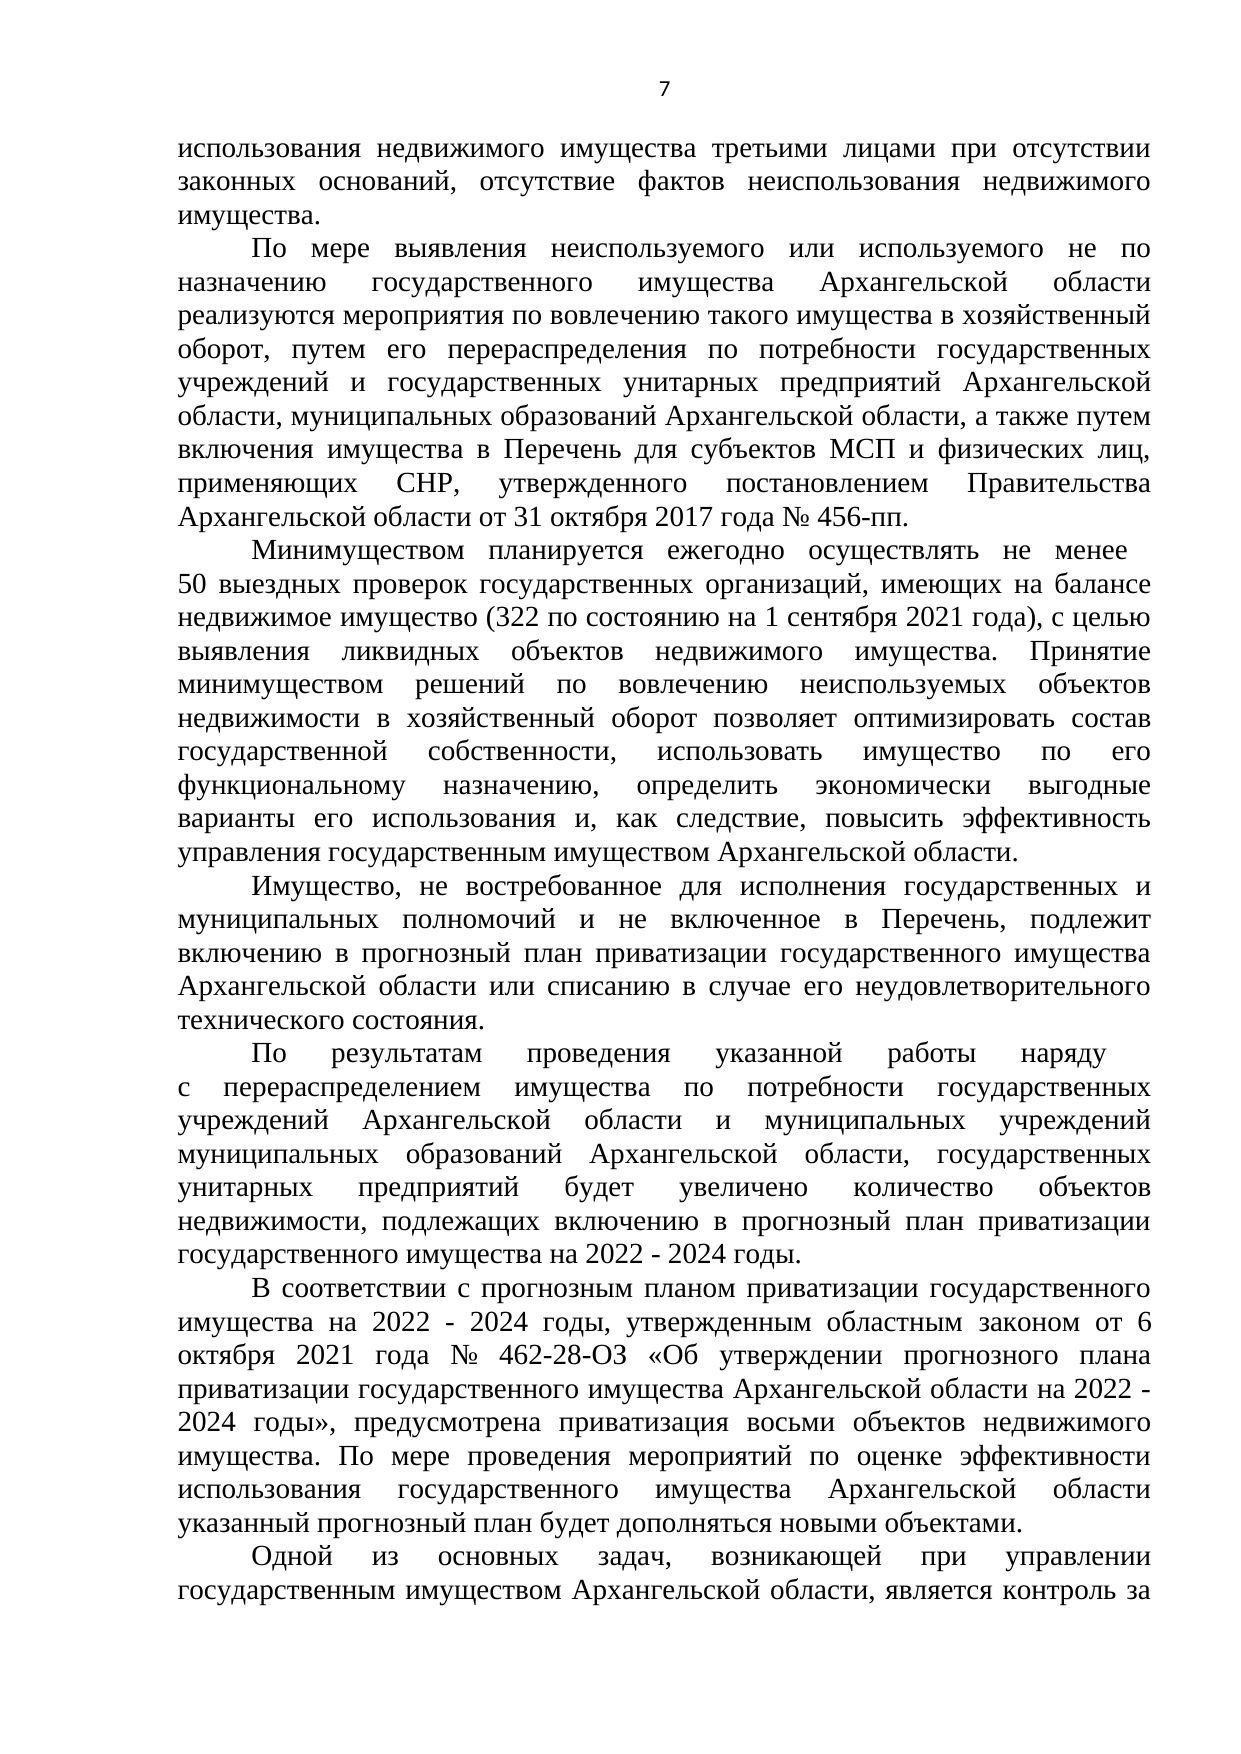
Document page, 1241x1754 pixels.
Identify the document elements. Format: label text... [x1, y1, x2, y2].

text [177, 130, 1152, 230]
text По результатам проведения указанной работы наряду с перераспределением имущества по потребности государственных учреждений Архангельской области и муниципальных учреждений муниципальных образований Архангельской области, государственных унитарных предприятий будет увеличено количество объектов недвижимости, подлежащих включению в прогнозный план приватизации государственного имущества на 2022 - 2024 годы. [177, 1035, 1152, 1270]
text По мере выявления неиспользуемого или используемого не по назначению государственного имущества Архангельской области реализуются мероприятия по вовлечению такого имущества в хозяйственный оборот, путем его перераспределения по потребности государственных учреждений и государственных унитарных предприятий Архангельской области, муниципальных образований Архангельской области, а также путем включения имущества в Перечень для субъектов МСП и физических лиц, применяющих СНР, утвержденного постановлением Правительства Архангельской области от 31 октября 2017 года № 456-пп. [177, 230, 1152, 532]
text В соответствии с прогнозным планом приватизации государственного имущества на 2022 - 2024 годы, утвержденным областным законом от 6 октября 2021 года № 462-28-ОЗ «Об утверждении прогнозного плана приватизации государственного имущества Архангельской области на 2022 - 2024 годы», предусмотрена приватизация восьми объектов недвижимого имущества. По мере проведения мероприятий по оценке эффективности использования государственного имущества Архангельской области указанный прогнозный план будет дополняться новыми объектами. [177, 1270, 1152, 1538]
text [177, 1538, 1152, 1606]
text Минимуществом планируется ежегодно осуществлять не менее 50 выездных проверок государственных организаций, имеющих на балансе недвижимое имущество (322 по состоянию на 1 сентября 2021 года), с целью выявления ликвидных объектов недвижимого имущества. Принятие минимуществом решений по вовлечению неиспользуемых объектов недвижимости в хозяйственный оборот позволяет оптимизировать состав государственной собственности, использовать имущество по его функциональному назначению, определить экономически выгодные варианты его использования и, как следствие, повысить эффективность управления государственным имуществом Архангельской области. [177, 532, 1152, 868]
text Имущество, не востребованное для исполнения государственных и муниципальных полномочий и не включенное в Перечень, подлежит включению в прогнозный план приватизации государственного имущества Архангельской области или списанию в случае его неудовлетворительного технического состояния. [177, 868, 1152, 1035]
